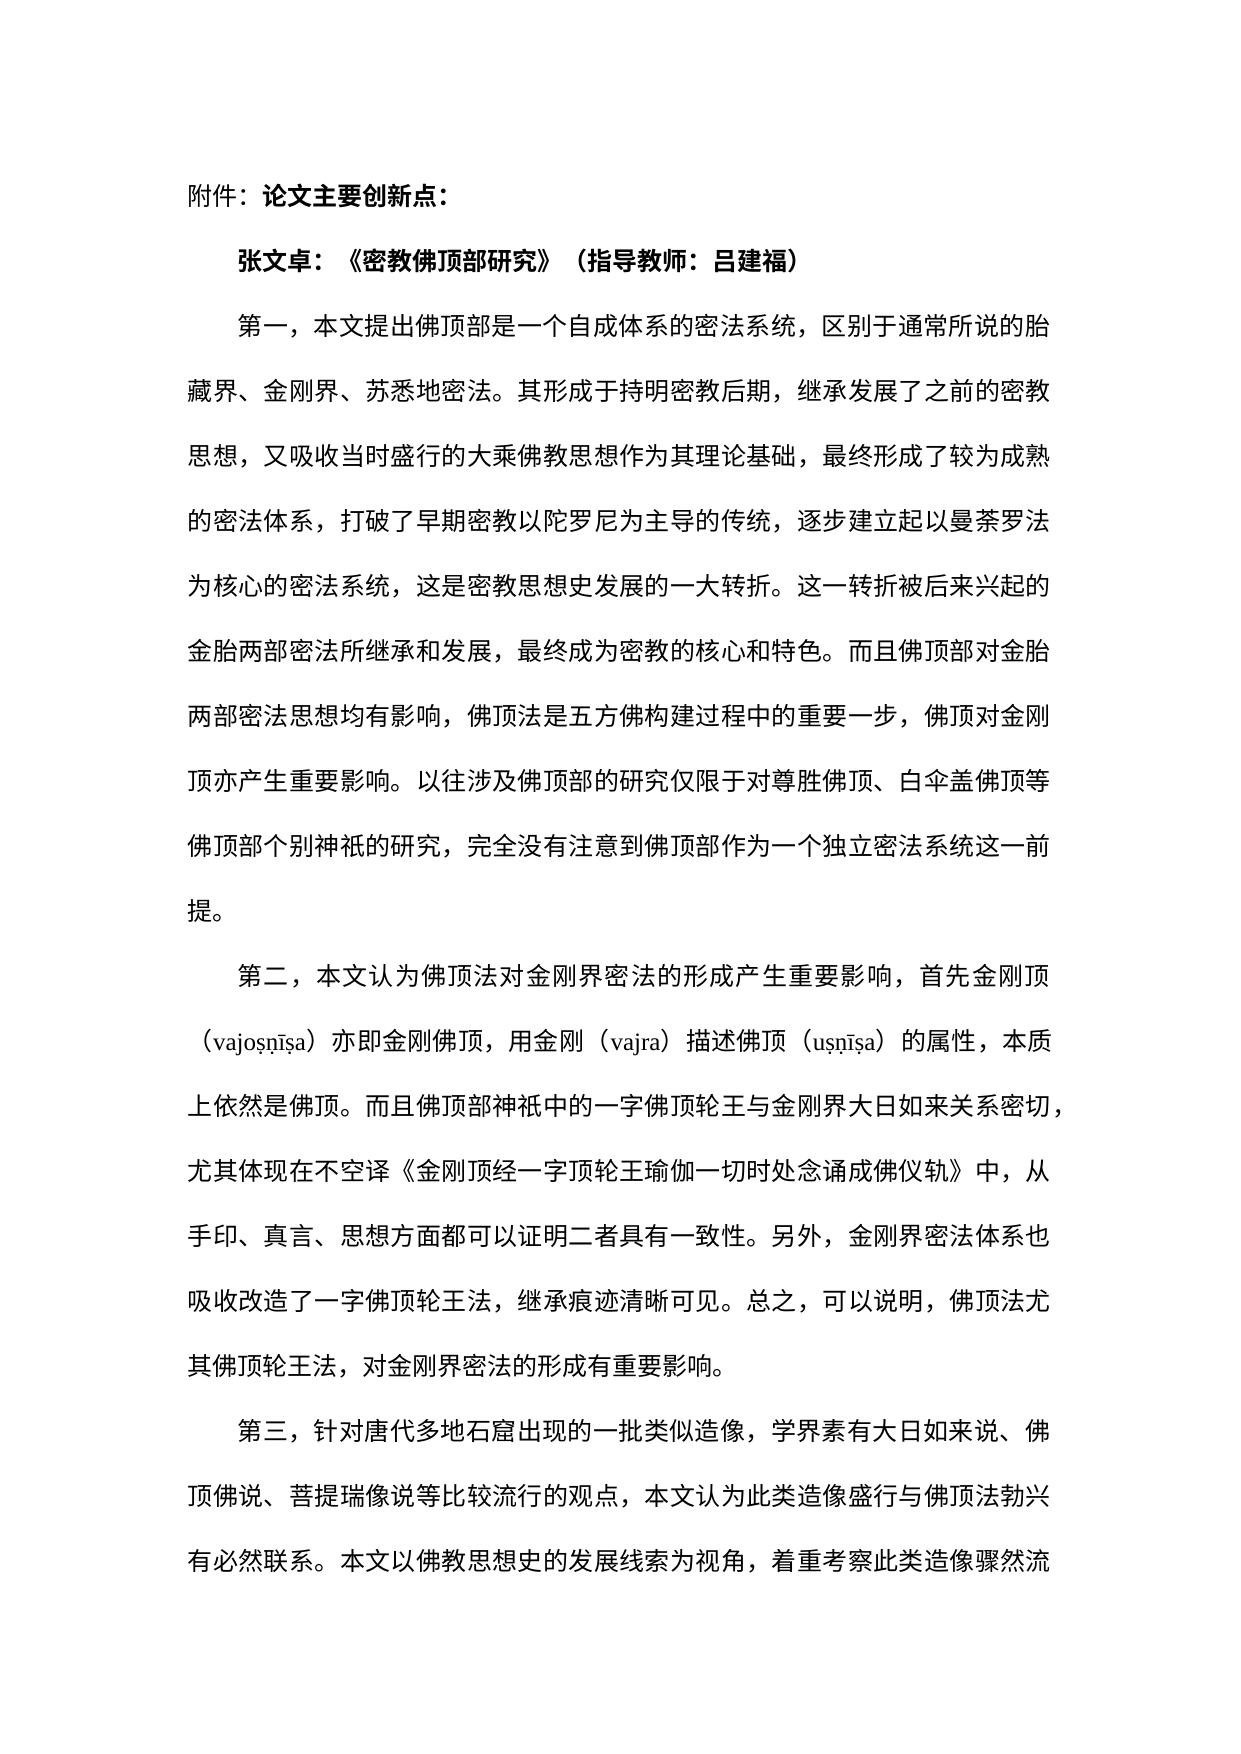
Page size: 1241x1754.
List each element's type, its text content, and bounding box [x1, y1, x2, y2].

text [187, 1397, 1053, 1592]
text 张文卓：《密教佛顶部研究》（指导教师：吕建福） [187, 227, 1053, 292]
text 第二，本文认为佛顶法对金刚界密法的形成产生重要影响，首先金刚顶（vajoṣṇīṣa）亦即金刚佛顶，用金刚（vajra）描述佛顶（uṣṇīṣa）的属性，本质上依然是佛顶。而且佛顶部神祇中的一字佛顶轮王与金刚界大日如来关系密切，尤其体现在不空译《金刚顶经一字顶轮王瑜伽一切时处念诵成佛仪轨》中，从手印、真言、思想方面都可以证明二者具有一致性。另外，金刚界密法体系也吸收改造了一字佛顶轮王法，继承痕迹清晰可见。总之，可以说明，佛顶法尤其佛顶轮王法，对金刚界密法的形成有重要影响。 [187, 942, 1053, 1397]
text 附件：论文主要创新点： [187, 162, 1053, 227]
text 第一，本文提出佛顶部是一个自成体系的密法系统，区别于通常所说的胎藏界、金刚界、苏悉地密法。其形成于持明密教后期，继承发展了之前的密教思想，又吸收当时盛行的大乘佛教思想作为其理论基础，最终形成了较为成熟的密法体系，打破了早期密教以陀罗尼为主导的传统，逐步建立起以曼荼罗法为核心的密法系统，这是密教思想史发展的一大转折。这一转折被后来兴起的金胎两部密法所继承和发展，最终成为密教的核心和特色。而且佛顶部对金胎两部密法思想均有影响，佛顶法是五方佛构建过程中的重要一步，佛顶对金刚顶亦产生重要影响。以往涉及佛顶部的研究仅限于对尊胜佛顶、白伞盖佛顶等佛顶部个别神祇的研究，完全没有注意到佛顶部作为一个独立密法系统这一前提。 [187, 292, 1053, 942]
